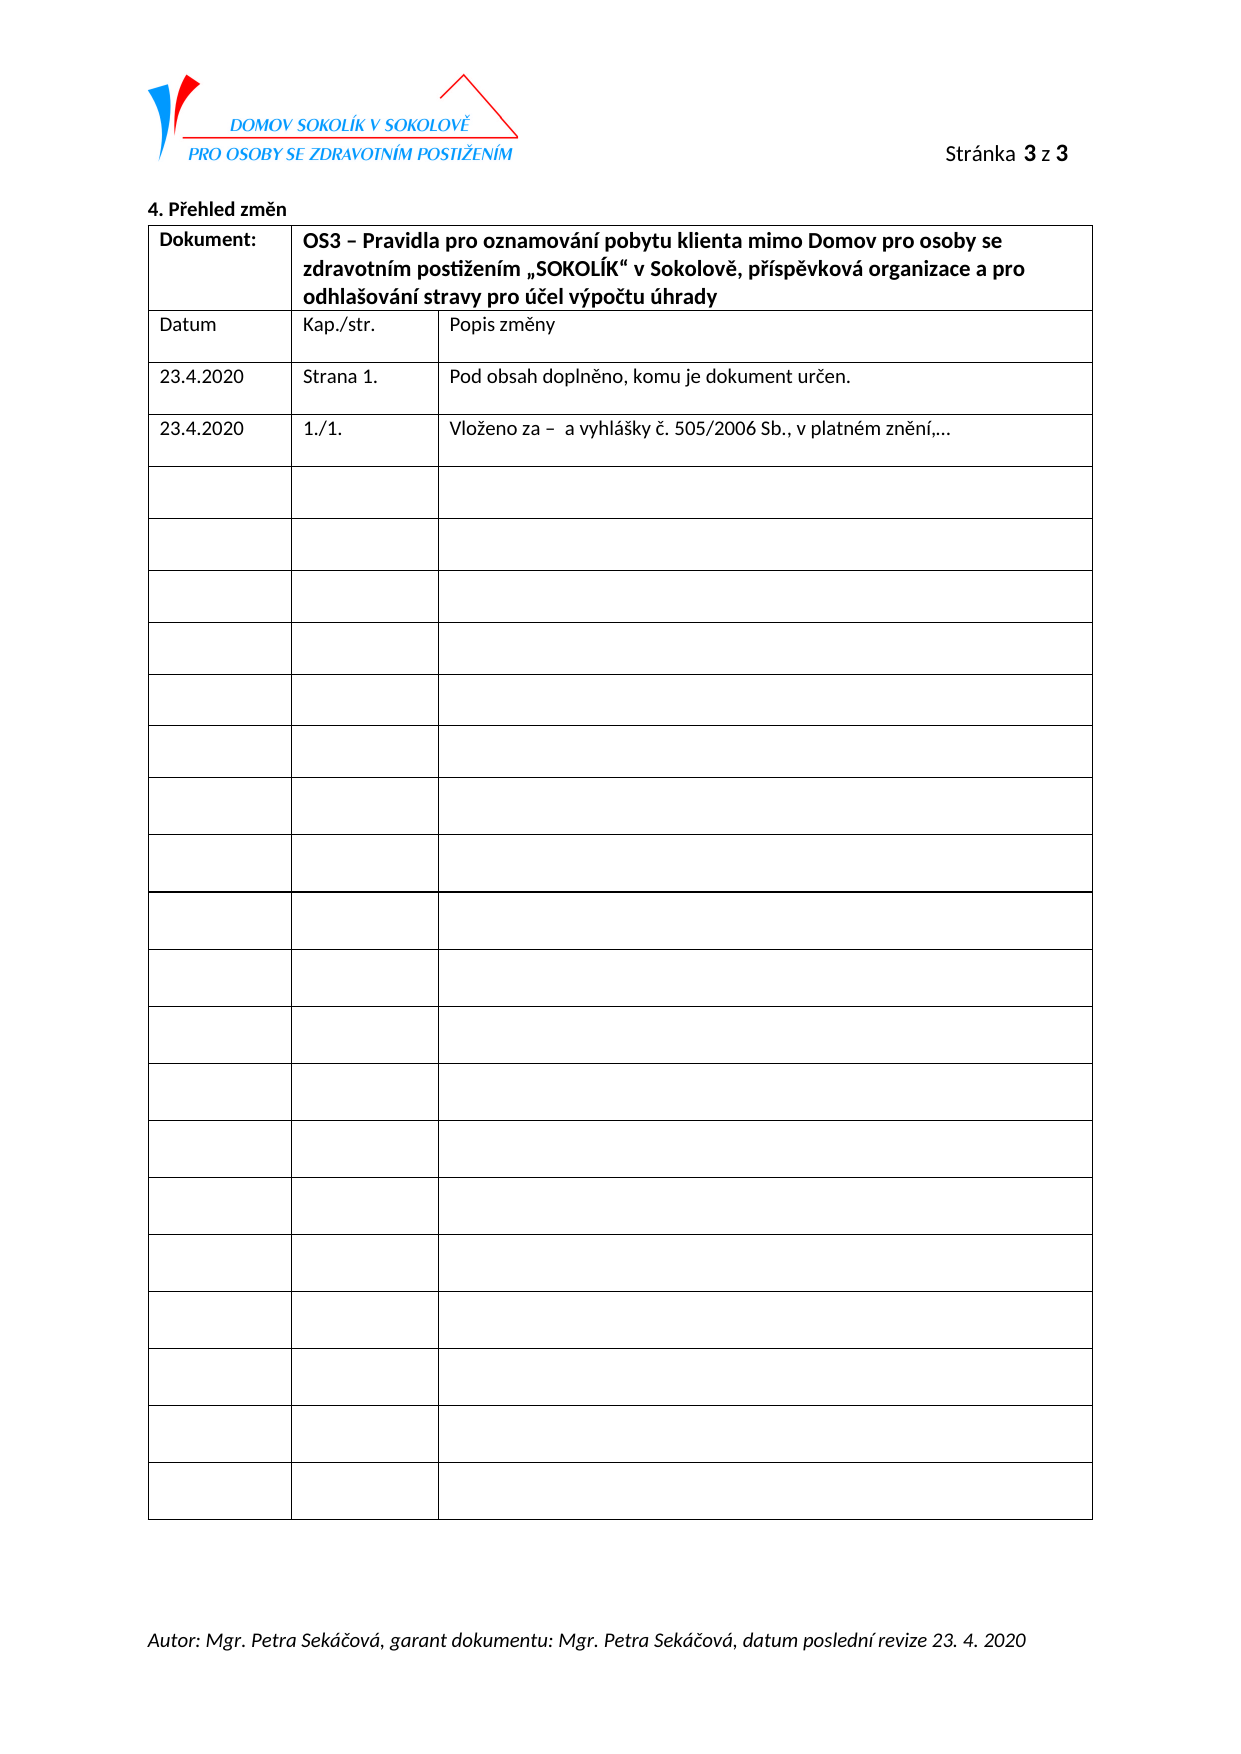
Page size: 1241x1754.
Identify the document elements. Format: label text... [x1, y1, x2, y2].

table_cell [439, 835, 1092, 891]
table_cell [149, 467, 291, 518]
table_cell [439, 675, 1092, 725]
table_cell [149, 778, 291, 834]
table_cell [149, 675, 291, 725]
table_cell [292, 1007, 438, 1063]
picture [147, 73, 519, 162]
table_cell [149, 835, 291, 891]
table_cell [439, 1292, 1092, 1348]
table_cell [439, 726, 1092, 777]
table_cell [439, 571, 1092, 622]
table_cell [439, 623, 1092, 673]
table_cell [292, 519, 438, 570]
table_cell [439, 893, 1092, 948]
table_cell [149, 1064, 291, 1120]
table_cell 23.4.2020 [149, 363, 291, 414]
table_cell [292, 1463, 438, 1519]
table_cell [439, 778, 1092, 834]
table_cell [439, 1349, 1092, 1405]
table_cell [149, 1292, 291, 1348]
table_cell [292, 778, 438, 834]
table_cell [292, 467, 438, 518]
table_cell [149, 571, 291, 622]
table_cell [149, 1007, 291, 1063]
table_cell 1./1. [292, 415, 438, 466]
table_cell [292, 1121, 438, 1177]
table_cell [292, 675, 438, 725]
table_cell [292, 893, 438, 948]
table_cell [292, 726, 438, 777]
table_cell [292, 1406, 438, 1462]
table_cell [292, 571, 438, 622]
table_cell [439, 1406, 1092, 1462]
table_cell [292, 1064, 438, 1120]
table_cell [292, 1349, 438, 1405]
table_cell [439, 1235, 1092, 1291]
table_cell [439, 950, 1092, 1006]
table_cell [292, 1292, 438, 1348]
table_cell [149, 950, 291, 1006]
table_cell [439, 1178, 1092, 1234]
table_cell [149, 1406, 291, 1462]
table_cell [149, 1178, 291, 1234]
table_cell Strana 1. [292, 363, 438, 414]
table_cell [439, 1463, 1092, 1519]
table_cell [439, 1064, 1092, 1120]
table_cell [149, 623, 291, 673]
table_cell [149, 1349, 291, 1405]
table_cell [439, 467, 1092, 518]
table_cell Kap./str. [292, 311, 438, 362]
table_cell [149, 1121, 291, 1177]
table_cell [149, 726, 291, 777]
table_cell [149, 1235, 291, 1291]
table_header Dokument: [149, 226, 291, 310]
table_header OS3 – Pravidla pro oznamování pobytu klienta mimo Domov pro osoby se zdravotním postižením „SOKOLÍK“ v Sokolově, příspěvková organizace a pro odhlašování stravy pro účel výpočtu úhrady [292, 226, 1092, 310]
table_cell Popis změny [439, 311, 1092, 362]
table_cell [439, 1121, 1092, 1177]
table_cell [292, 835, 438, 891]
text 4. Přehled změn [148, 196, 1093, 221]
table_cell Datum [149, 311, 291, 362]
table_cell [149, 893, 291, 948]
table_cell [439, 1007, 1092, 1063]
table_cell [292, 950, 438, 1006]
table_cell [439, 519, 1092, 570]
table_cell Vloženo za – a vyhlášky č. 505/2006 Sb., v platném znění,… [439, 415, 1092, 466]
table_cell 23.4.2020 [149, 415, 291, 466]
table_cell [292, 1178, 438, 1234]
table_cell Pod obsah doplněno, komu je dokument určen. [439, 363, 1092, 414]
table_cell [149, 519, 291, 570]
table_cell [292, 1235, 438, 1291]
table_cell [149, 1463, 291, 1519]
table_cell [292, 623, 438, 673]
